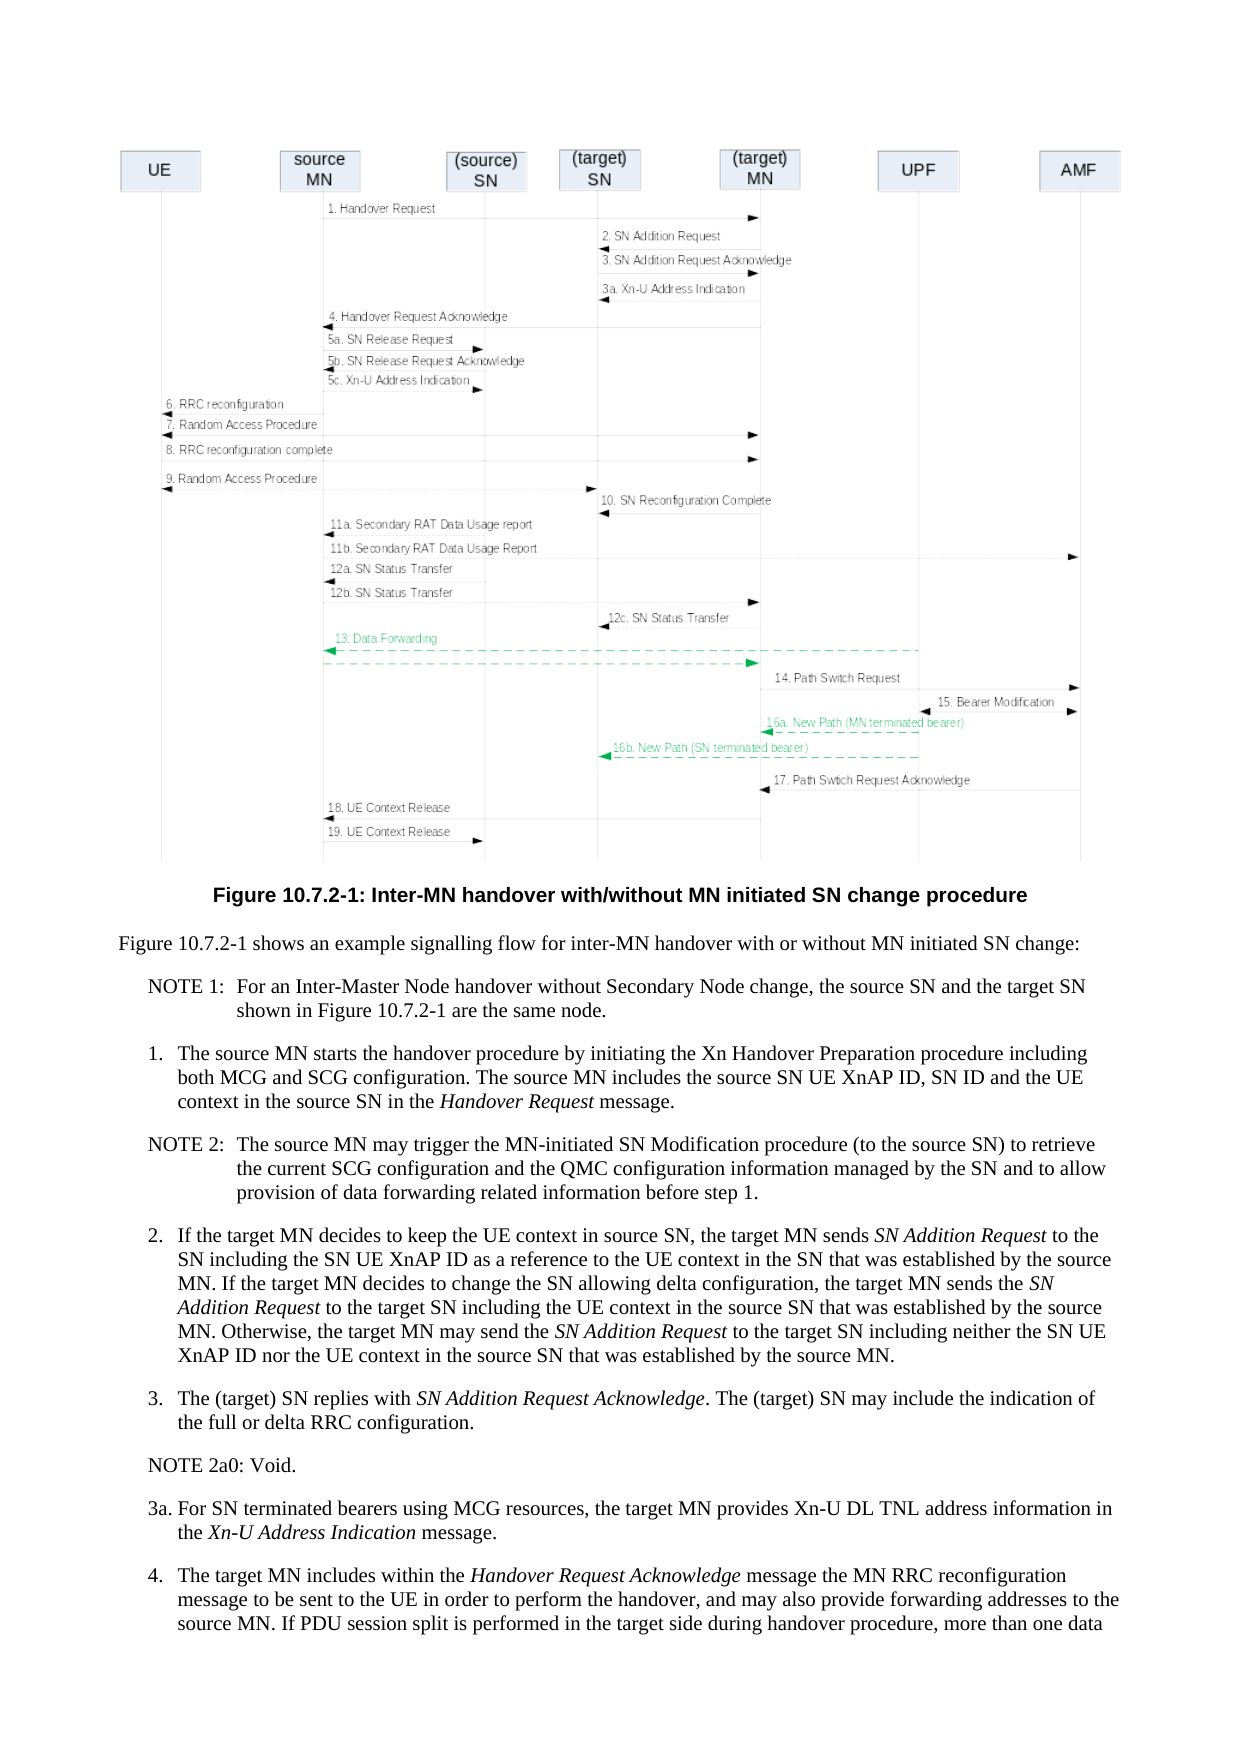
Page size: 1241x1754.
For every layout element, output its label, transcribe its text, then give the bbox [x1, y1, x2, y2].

text 2. If the target MN decides to keep the UE context in source SN, the target MN sends SN Addition Request to the SN including the SN UE XnAP ID as a reference to the UE context in the SN that was established by the source MN. If the target MN decides to change the SN allowing delta configuration, the target MN sends the SN Addition Request to the target SN including the UE context in the source SN that was established by the source MN. Otherwise, the target MN may send the SN Addition Request to the target SN including neither the SN UE XnAP ID nor the UE context in the source SN that was established by the source MN. [148, 1223, 1122, 1367]
text Figure 10.7.2-1 shows an example signalling flow for inter-MN handover with or without MN initiated SN change: [118, 931, 1122, 955]
text NOTE 1: For an Inter-Master Node handover without Secondary Node change, the source SN and the target SN shown in Figure 10.7.2-1 are the same node. [148, 974, 1122, 1022]
text 3. The (target) SN replies with SN Addition Request Acknowledge. The (target) SN may include the indication of the full or delta RRC configuration. [148, 1386, 1122, 1434]
text 1. The source MN starts the handover procedure by initiating the Xn Handover Preparation procedure including both MCG and SCG configuration. The source MN includes the source SN UE XnAP ID, SN ID and the UE context in the source SN in the Handover Request message. [148, 1041, 1122, 1113]
text 3a. For SN terminated bearers using MCG resources, the target MN provides Xn-U DL TNL address information in the Xn-U Address Indication message. [148, 1496, 1122, 1544]
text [148, 1563, 1122, 1635]
text Figure 10.7.2-1: Inter-MN handover with/without MN initiated SN change procedure [118, 882, 1122, 906]
text NOTE 2: The source MN may trigger the MN-initiated SN Modification procedure (to the source SN) to retrieve the current SCG configuration and the QMC configuration information managed by the SN and to allow provision of data forwarding related information before step 1. [148, 1132, 1122, 1204]
text NOTE 2a0: Void. [148, 1453, 1122, 1477]
